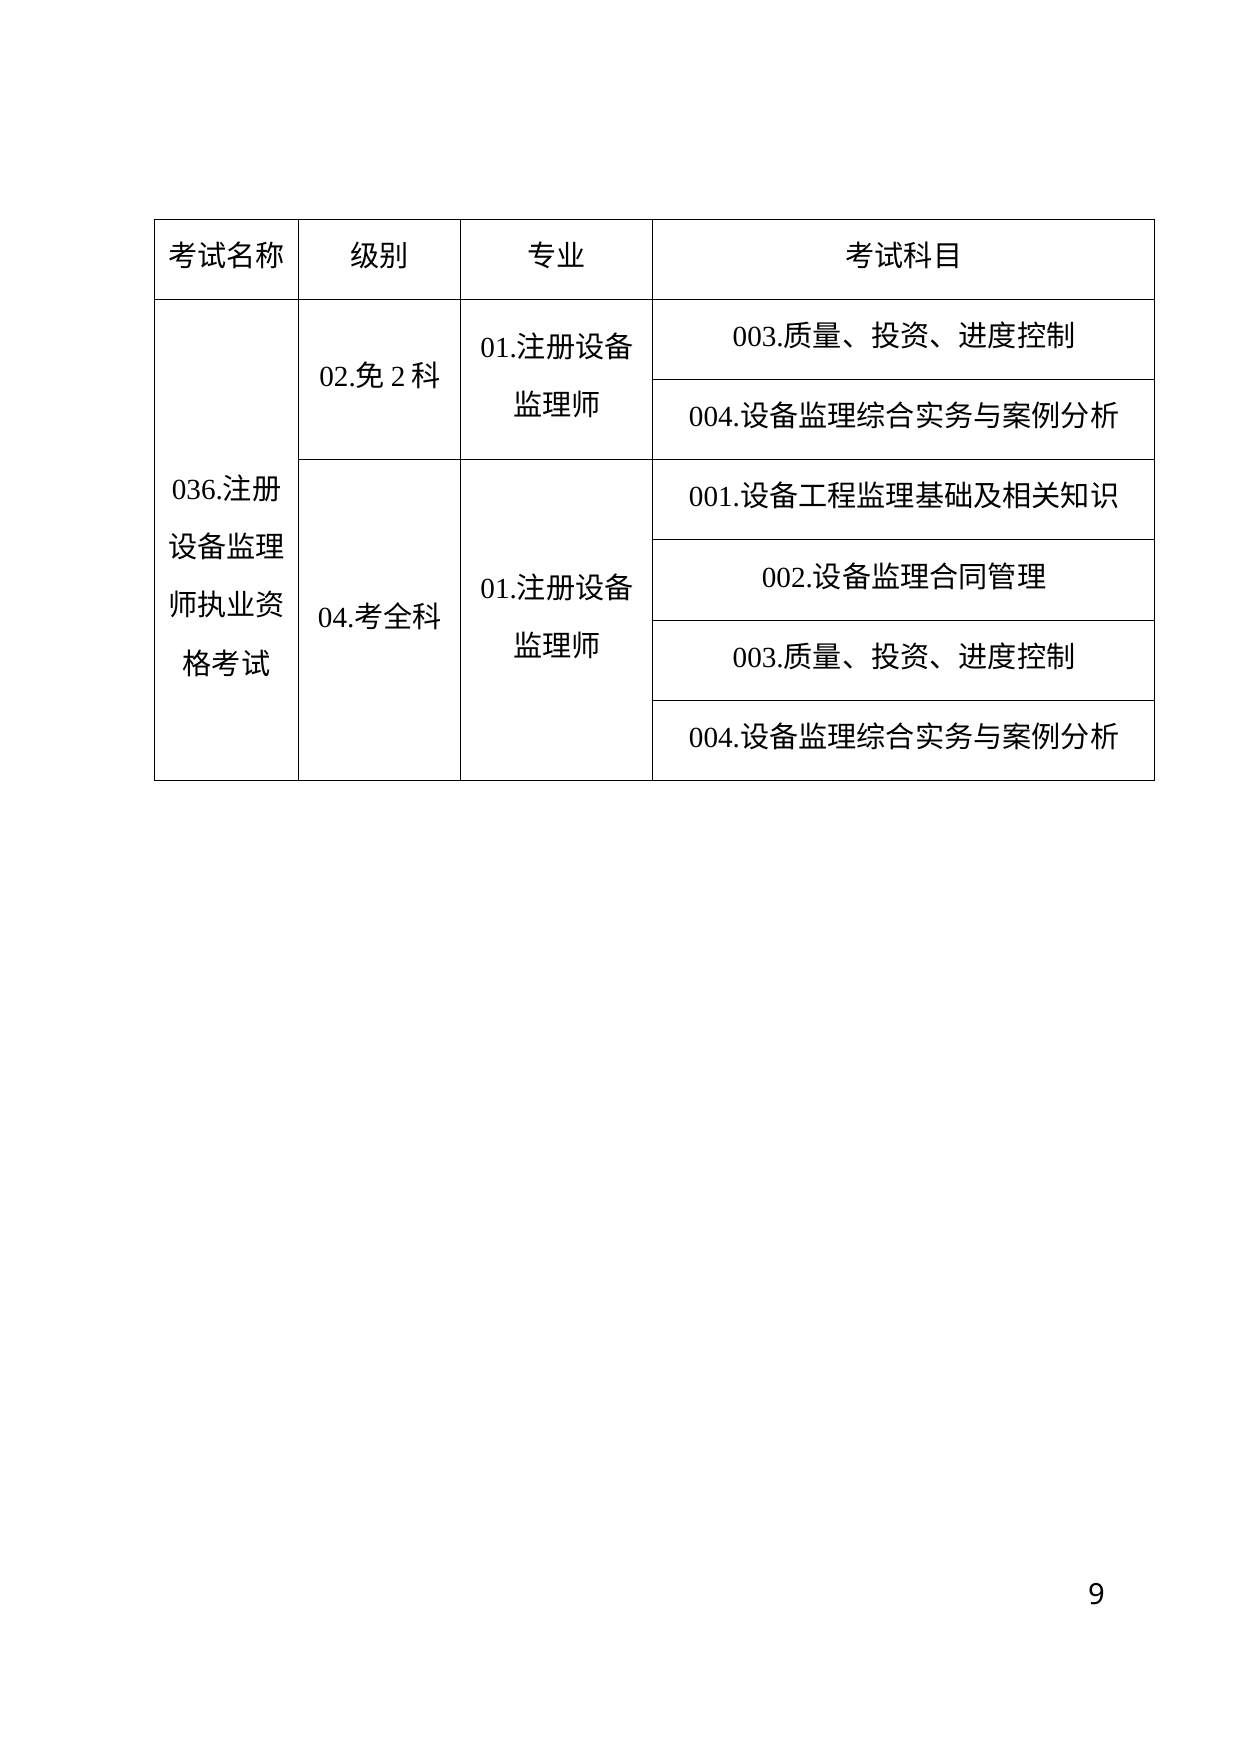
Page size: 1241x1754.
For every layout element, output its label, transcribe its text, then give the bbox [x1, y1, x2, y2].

table_header 专业 [461, 220, 652, 299]
table_cell 02.免2科 [299, 300, 460, 459]
table_cell 01.注册设备监理师 [461, 300, 652, 459]
table_cell 01.注册设备监理师 [461, 460, 652, 780]
table_cell 004.设备监理综合实务与案例分析 [653, 380, 1154, 459]
table_header 考试名称 [155, 220, 298, 299]
table_cell 004.设备监理综合实务与案例分析 [653, 701, 1154, 780]
table_cell 002.设备监理合同管理 [653, 540, 1154, 619]
table_header 考试科目 [653, 220, 1154, 299]
table_header 级别 [299, 220, 460, 299]
table_cell 04.考全科 [299, 460, 460, 780]
table_cell 003.质量、投资、进度控制 [653, 300, 1154, 379]
table_cell 036.注册设备监理师执业资格考试 [155, 300, 298, 780]
table_cell 003.质量、投资、进度控制 [653, 621, 1154, 700]
table_cell 001.设备工程监理基础及相关知识 [653, 460, 1154, 539]
